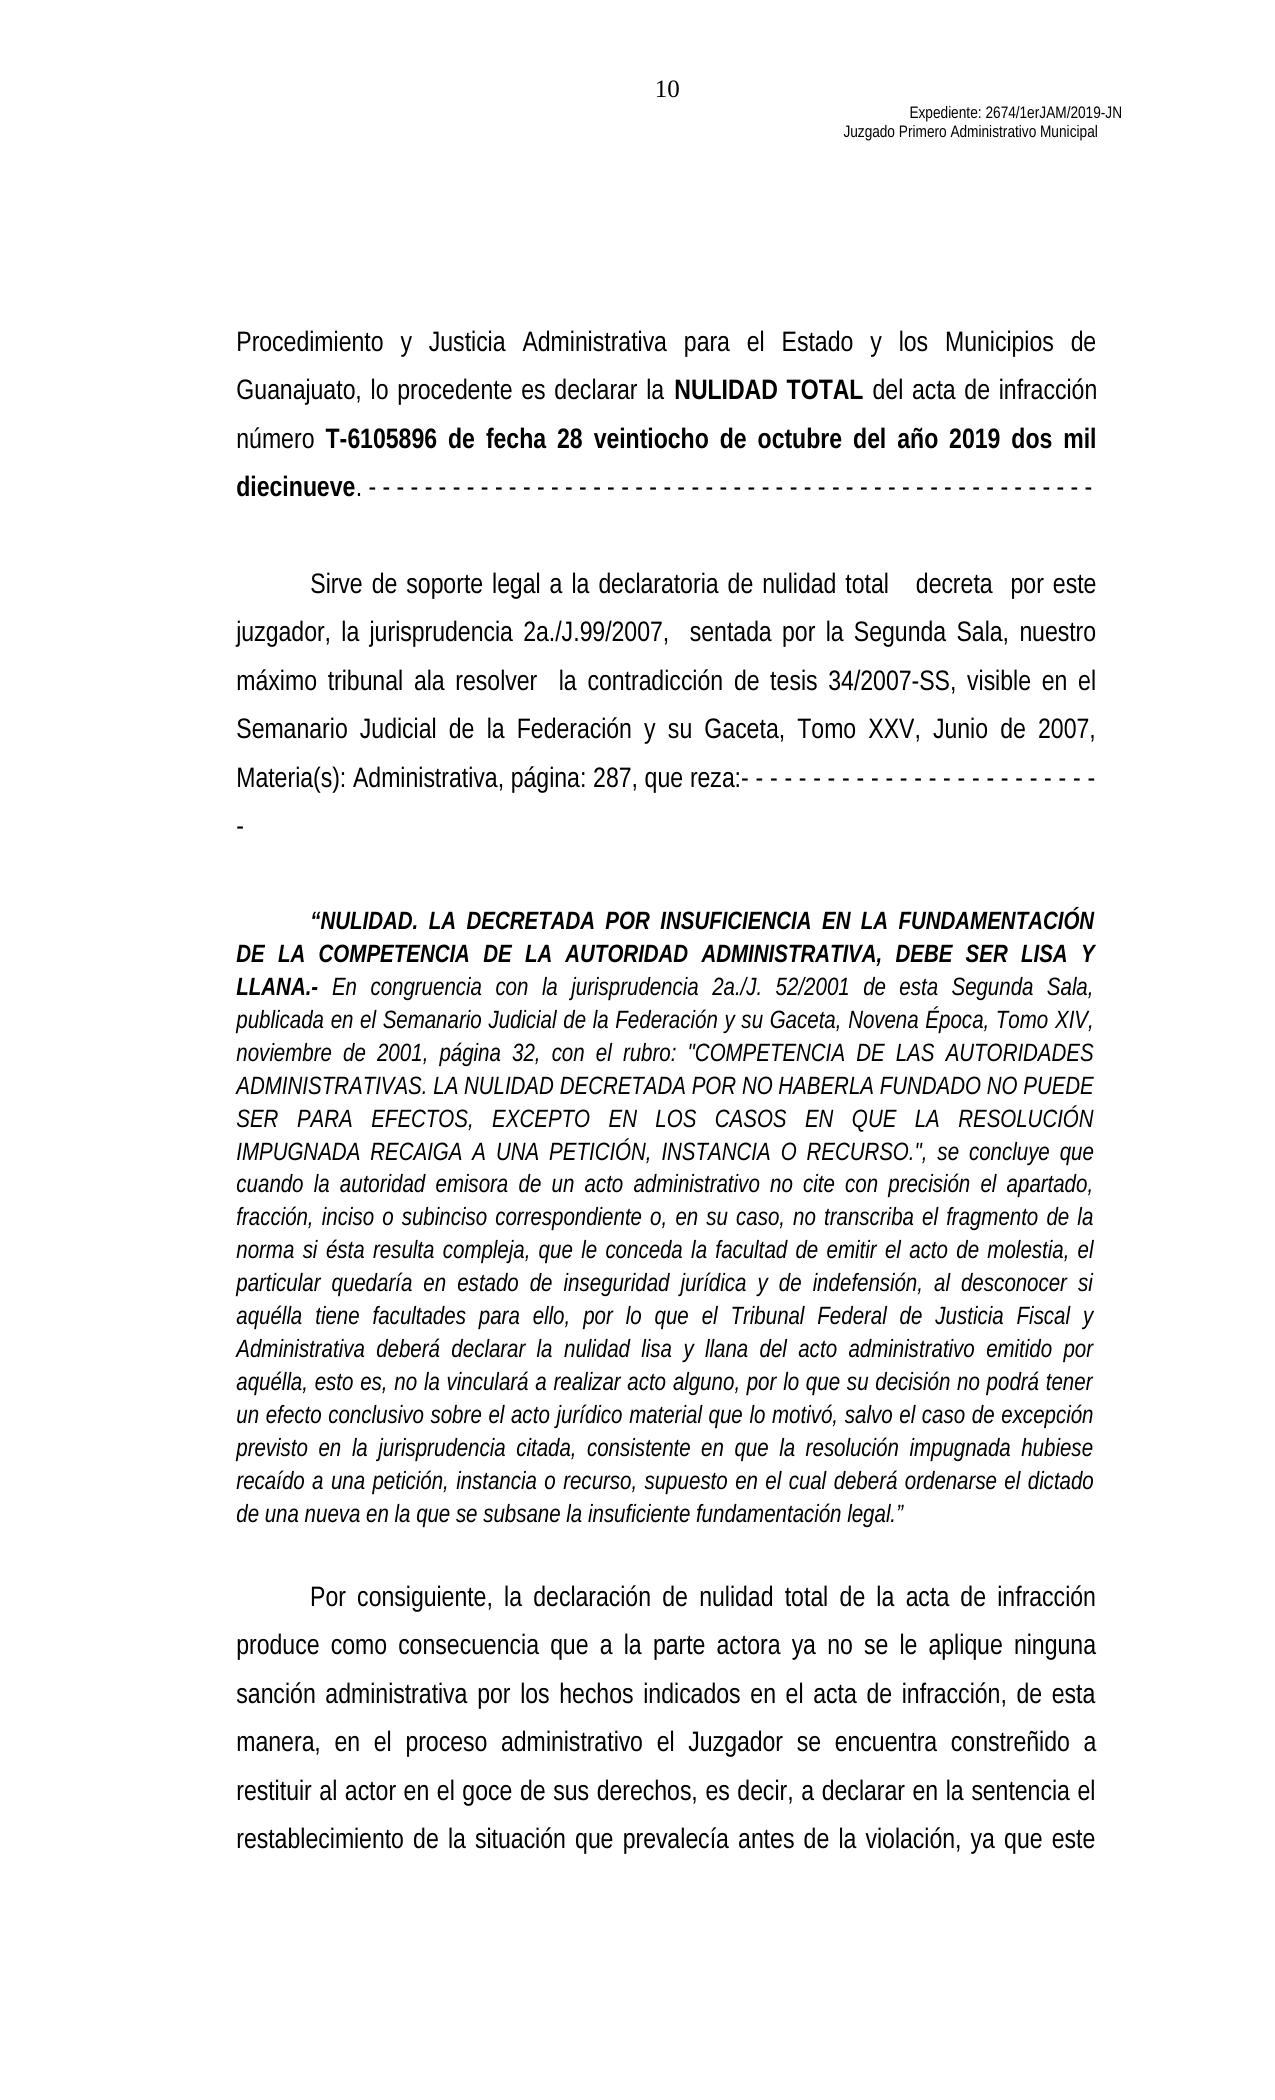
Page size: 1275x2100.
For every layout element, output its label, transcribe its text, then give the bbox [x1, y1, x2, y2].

text Sirve de soporte legal a la declaratoria de nulidad total decreta por este juzgador, la jurisprudencia 2a./J.99/2007, sentada por la Segunda Sala, nuestro máximo tribunal ala resolver la contradicción de tesis 34/2007-SS, visible en el Semanario Judicial de la Federación y su Gaceta, Tomo XXV, Junio de 2007, Materia(s): Administrativa, página: 287, que reza:- - - - - - - - - - - - - - - - - - - - - - - - - - [236, 567, 1098, 842]
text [236, 325, 1098, 502]
text “NULIDAD. LA DECRETADA POR INSUFICIENCIA EN LA FUNDAMENTACIÓN DE LA COMPETENCIA DE LA AUTORIDAD ADMINISTRATIVA, DEBE SER LISA Y LLANA.- En congruencia con la jurisprudencia 2a./J. 52/2001 de esta Segunda Sala, publicada en el Semanario Judicial de la Federación y su Gaceta, Novena Época, Tomo XIV, noviembre de 2001, página 32, con el rubro: "COMPETENCIA DE LAS AUTORIDADES ADMINISTRATIVAS. LA NULIDAD DECRETADA POR NO HABERLA FUNDADO NO PUEDE SER PARA EFECTOS, EXCEPTO EN LOS CASOS EN QUE LA RESOLUCIÓN IMPUGNADA RECAIGA A UNA PETICIÓN, INSTANCIA O RECURSO.", se concluye que cuando la autoridad emisora de un acto administrativo no cite con precisión el apartado, fracción, inciso o subinciso correspondiente o, en su caso, no transcriba el fragmento de la norma si ésta resulta compleja, que le conceda la facultad de emitir el acto de molestia, el particular quedaría en estado de inseguridad jurídica y de indefensión, al desconocer si aquélla tiene facultades para ello, por lo que el Tribunal Federal de Justicia Fiscal y Administrativa deberá declarar la nulidad lisa y llana del acto administrativo emitido por aquélla, esto es, no la vinculará a realizar acto alguno, por lo que su decisión no podrá tener un efecto conclusivo sobre el acto jurídico material que lo motivó, salvo el caso de excepción previsto en la jurisprudencia citada, consistente en que la resolución impugnada hubiese recaído a una petición, instancia o recurso, supuesto en el cual deberá ordenarse el dictado de una nueva en la que se subsane la insuficiente fundamentación legal.” [236, 906, 1098, 1527]
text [236, 1580, 1098, 1854]
